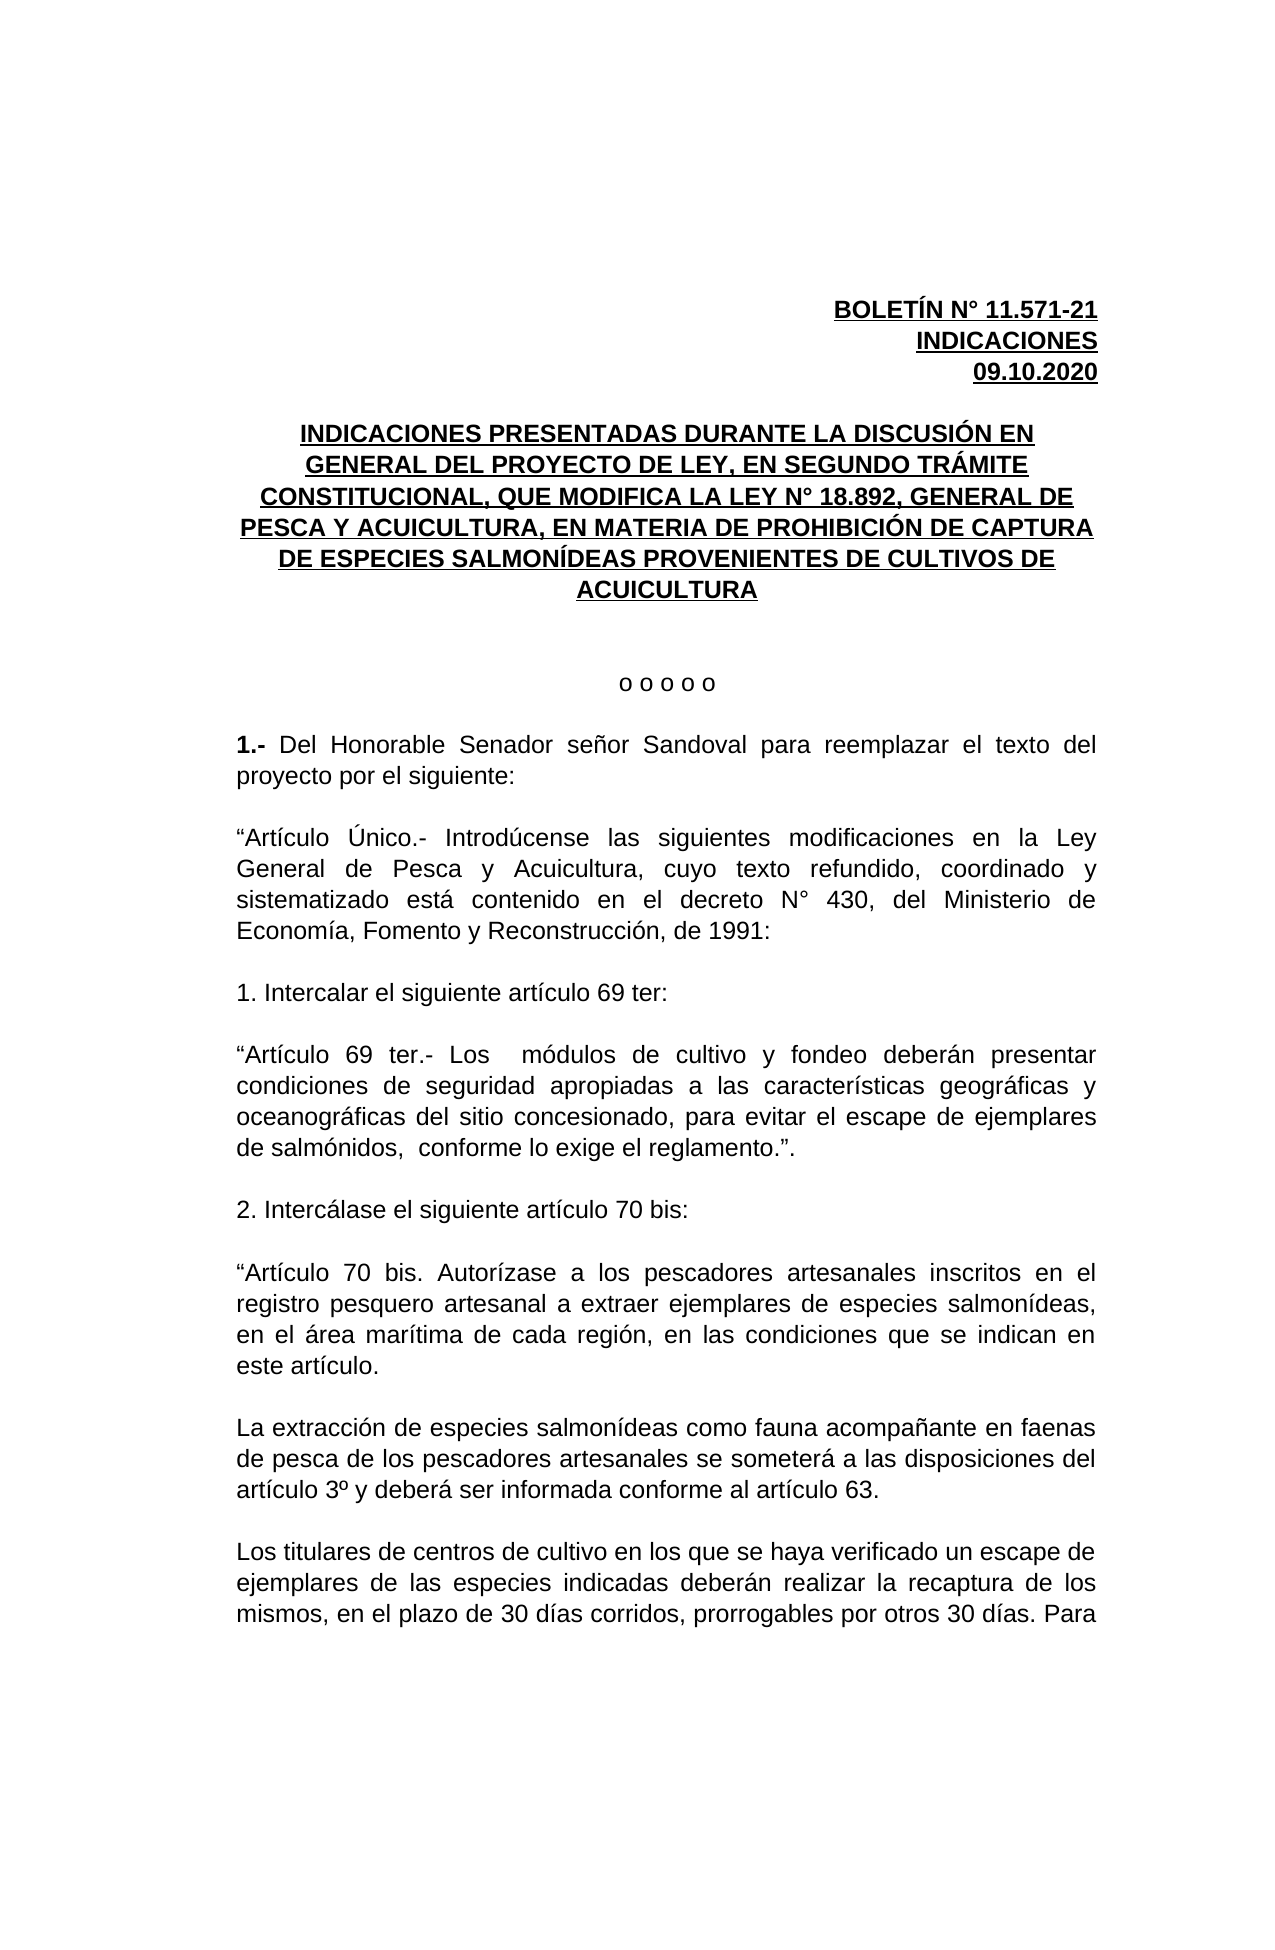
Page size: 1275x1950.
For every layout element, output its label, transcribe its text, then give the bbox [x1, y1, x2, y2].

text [236, 1537, 1098, 1628]
text 2. Intercálase el siguiente artículo 70 bis: [236, 1196, 1098, 1224]
text BOLETÍN N° 11.571-21 [236, 295, 1098, 324]
text INDICACIONES [236, 326, 1098, 355]
text o o o o o [236, 668, 1098, 697]
text “Artículo 70 bis. Autorízase a los pescadores artesanales inscritos en el registro pesquero artesanal a extraer ejemplares de especies salmonídeas, en el área marítima de cada región, en las condiciones que se indican en este artículo. [236, 1258, 1098, 1379]
text 1.- Del Honorable Senador señor Sandoval para reemplazar el texto del proyecto por el siguiente: [236, 730, 1098, 790]
text INDICACIONES PRESENTADAS DURANTE LA DISCUSIÓN EN GENERAL DEL PROYECTO DE LEY, EN SEGUNDO TRÁMITE CONSTITUCIONAL, QUE MODIFICA LA LEY N° 18.892, GENERAL DE PESCA Y ACUICULTURA, EN MATERIA DE PROHIBICIÓN DE CAPTURA DE ESPECIES SALMONÍDEAS PROVENIENTES DE CULTIVOS DE ACUICULTURA [236, 419, 1098, 603]
text La extracción de especies salmonídeas como fauna acompañante en faenas de pesca de los pescadores artesanales se someterá a las disposiciones del artículo 3º y deberá ser informada conforme al artículo 63. [236, 1413, 1098, 1504]
text “Artículo 69 ter.- Los módulos de cultivo y fondeo deberán presentar condiciones de seguridad apropiadas a las características geográficas y oceanográficas del sitio concesionado, para evitar el escape de ejemplares de salmónidos, conforme lo exige el reglamento.”. [236, 1040, 1098, 1162]
text 1. Intercalar el siguiente artículo 69 ter: [236, 978, 1098, 1007]
text “Artículo Único.- Introdúcense las siguientes modificaciones en la Ley General de Pesca y Acuicultura, cuyo texto refundido, coordinado y sistematizado está contenido en el decreto N° 430, del Ministerio de Economía, Fomento y Reconstrucción, de 1991: [236, 823, 1098, 945]
text 09.10.2020 [236, 357, 1098, 386]
